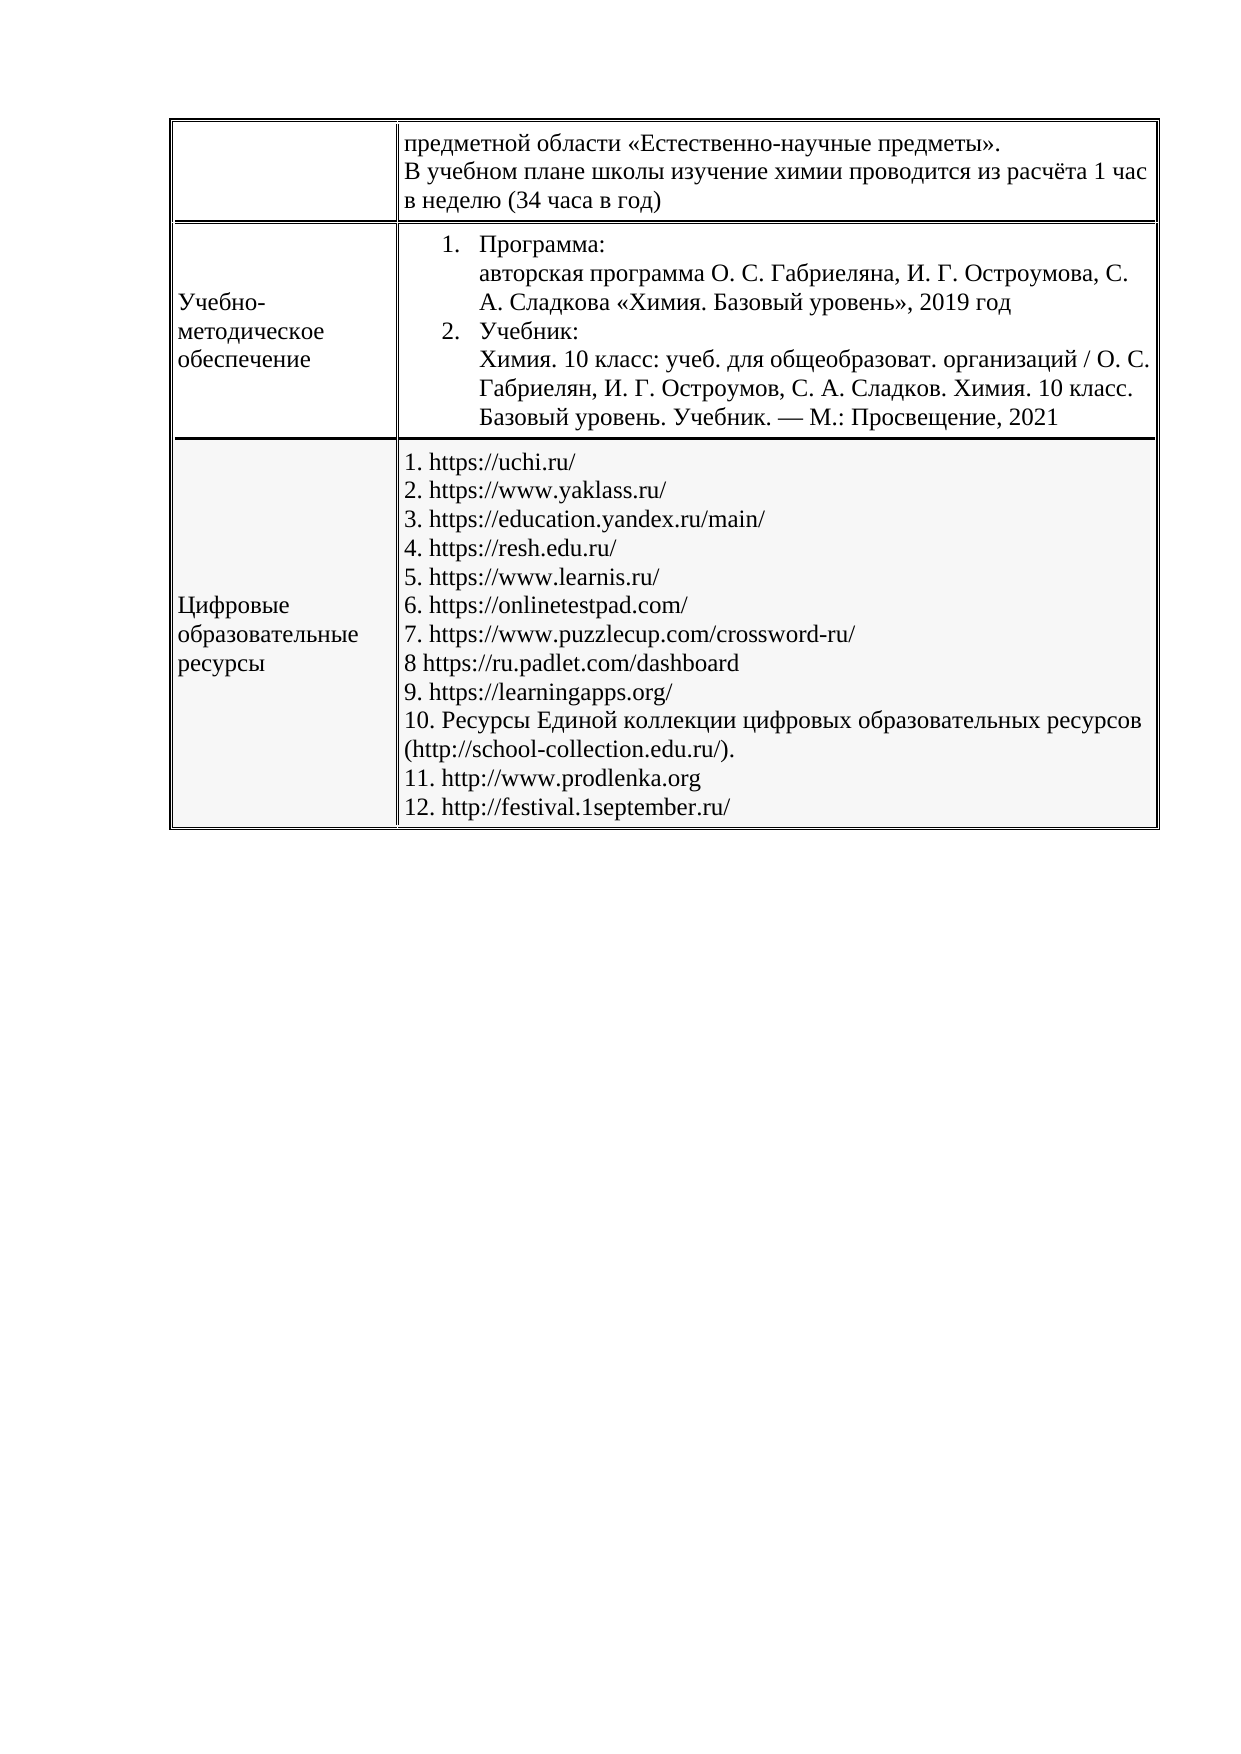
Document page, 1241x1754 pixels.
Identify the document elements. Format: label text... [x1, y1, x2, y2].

table_cell Цифровые образовательные ресурсы [173, 437, 398, 827]
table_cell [398, 122, 1156, 220]
table_cell 1. https://uchi.ru/ 2. https://www.yaklass.ru/ 3. https://education.yandex.ru/main/ 4. https://resh.edu.ru/ 5. https://www.learnis.ru/ 6. https://onlinetestpad.com/ 7. https://www.puzzlecup.com/crossword-ru/ 8 https://ru.padlet.com/dashboard 9. https://learningapps.org/ 10. Ресурсы Единой коллекции цифровых образовательных ресурсов (http://school-collection.edu.ru/). 11. http://www.prodlenka.org 12. http://festival.1september.ru/ [398, 437, 1156, 827]
table_cell Программа: авторская программа О. С. Габриеляна, И. Г. Остроумова, С. А. Сладкова «Химия. Базовый уровень», 2019 год Учебник: Химия. 10 класс: учеб. для общеобразоват. организаций / О. С. Габриелян, И. Г. Остроумов, С. А. Сладков. Химия. 10 класс. Базовый уровень. Учебник. — М.: Просвещение, 2021 [399, 220, 1157, 437]
table_cell Учебно-методическое обеспечение [173, 220, 396, 437]
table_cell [173, 122, 398, 220]
